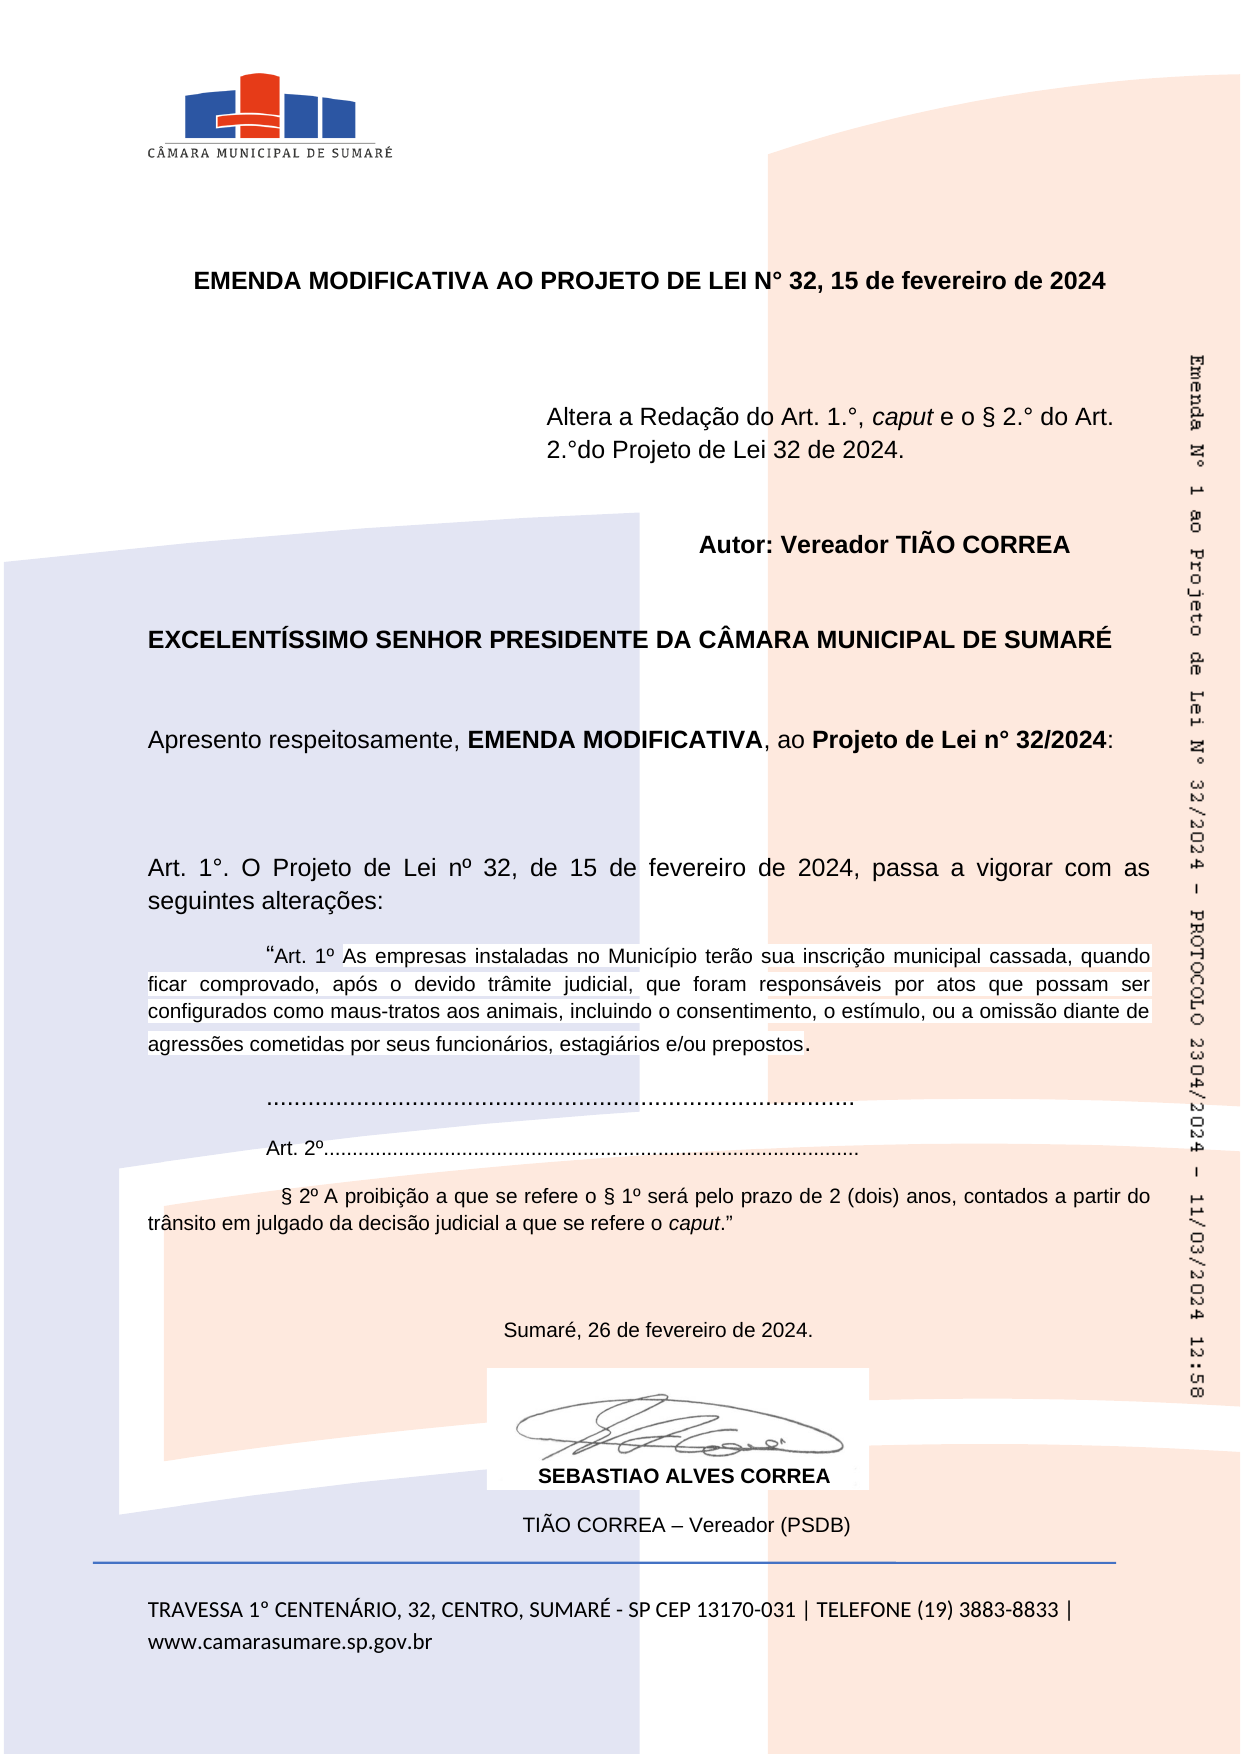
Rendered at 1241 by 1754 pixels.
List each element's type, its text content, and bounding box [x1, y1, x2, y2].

picture [1164, 352, 1228, 1402]
picture [147, 73, 394, 160]
text ..................................................................................... [148, 1081, 1152, 1110]
text TIÃO CORREA – Vereador (PSDB) [222, 1513, 1152, 1537]
text Art. 1°. O Projeto de Lei nº 32, de 15 de fevereiro de 2024, passa a vigorar com as seguintes alterações: [148, 820, 1152, 914]
text § 2º A proibição a que se refere o § 1º será pelo prazo de 2 (dois) anos, contados a partir do trânsito em julgado da decisão judicial a que se refere o caput.” [148, 1184, 1152, 1235]
text SEBASTIAO ALVES CORREA [148, 1464, 1152, 1488]
text Art. 2º............................................................................................. [148, 1135, 1152, 1159]
text Sumaré, 26 de fevereiro de 2024. [148, 1317, 1152, 1341]
text EXCELENTÍSSIMO SENHOR PRESIDENTE DA CÂMARA MUNICIPAL DE SUMARÉ [148, 625, 1152, 654]
text “Art. 1º As empresas instaladas no Município terão sua inscrição municipal cassada, quando ficar comprovado, após o devido trâmite judicial, que foram responsáveis por atos que possam ser configurados como maus-tratos aos animais, incluindo o consentimento, o estímulo, ou a omissão diante de agressões cometidas por seus funcionários, estagiários e/ou prepostos. [148, 939, 1152, 972]
picture [486, 1368, 870, 1464]
text Altera a Redação do Art. 1.°, caput e o § 2.° do Art. 2.°do Projeto de Lei 32 de 2024. [546, 402, 1152, 464]
text Autor: Vereador TIÃO CORREA [516, 530, 1148, 559]
text Apresento respeitosamente, EMENDA MODIFICATIVA, ao Projeto de Lei n° 32/2024: [148, 724, 1152, 753]
text “Art. 1º As empresas instaladas no Município terão sua inscrição municipal cassada, quando ficar comprovado, após o devido trâmite judicial, que foram responsáveis por atos que possam ser configurados como maus-tratos aos animais, incluindo o consentimento, o estímulo, ou a omissão diante de agressões cometidas por seus funcionários, estagiários e/ou prepostos. [148, 1023, 1152, 1056]
text EMENDA MODIFICATIVA AO PROJETO DE LEI N° 32, 15 de fevereiro de 2024 [148, 266, 1152, 294]
